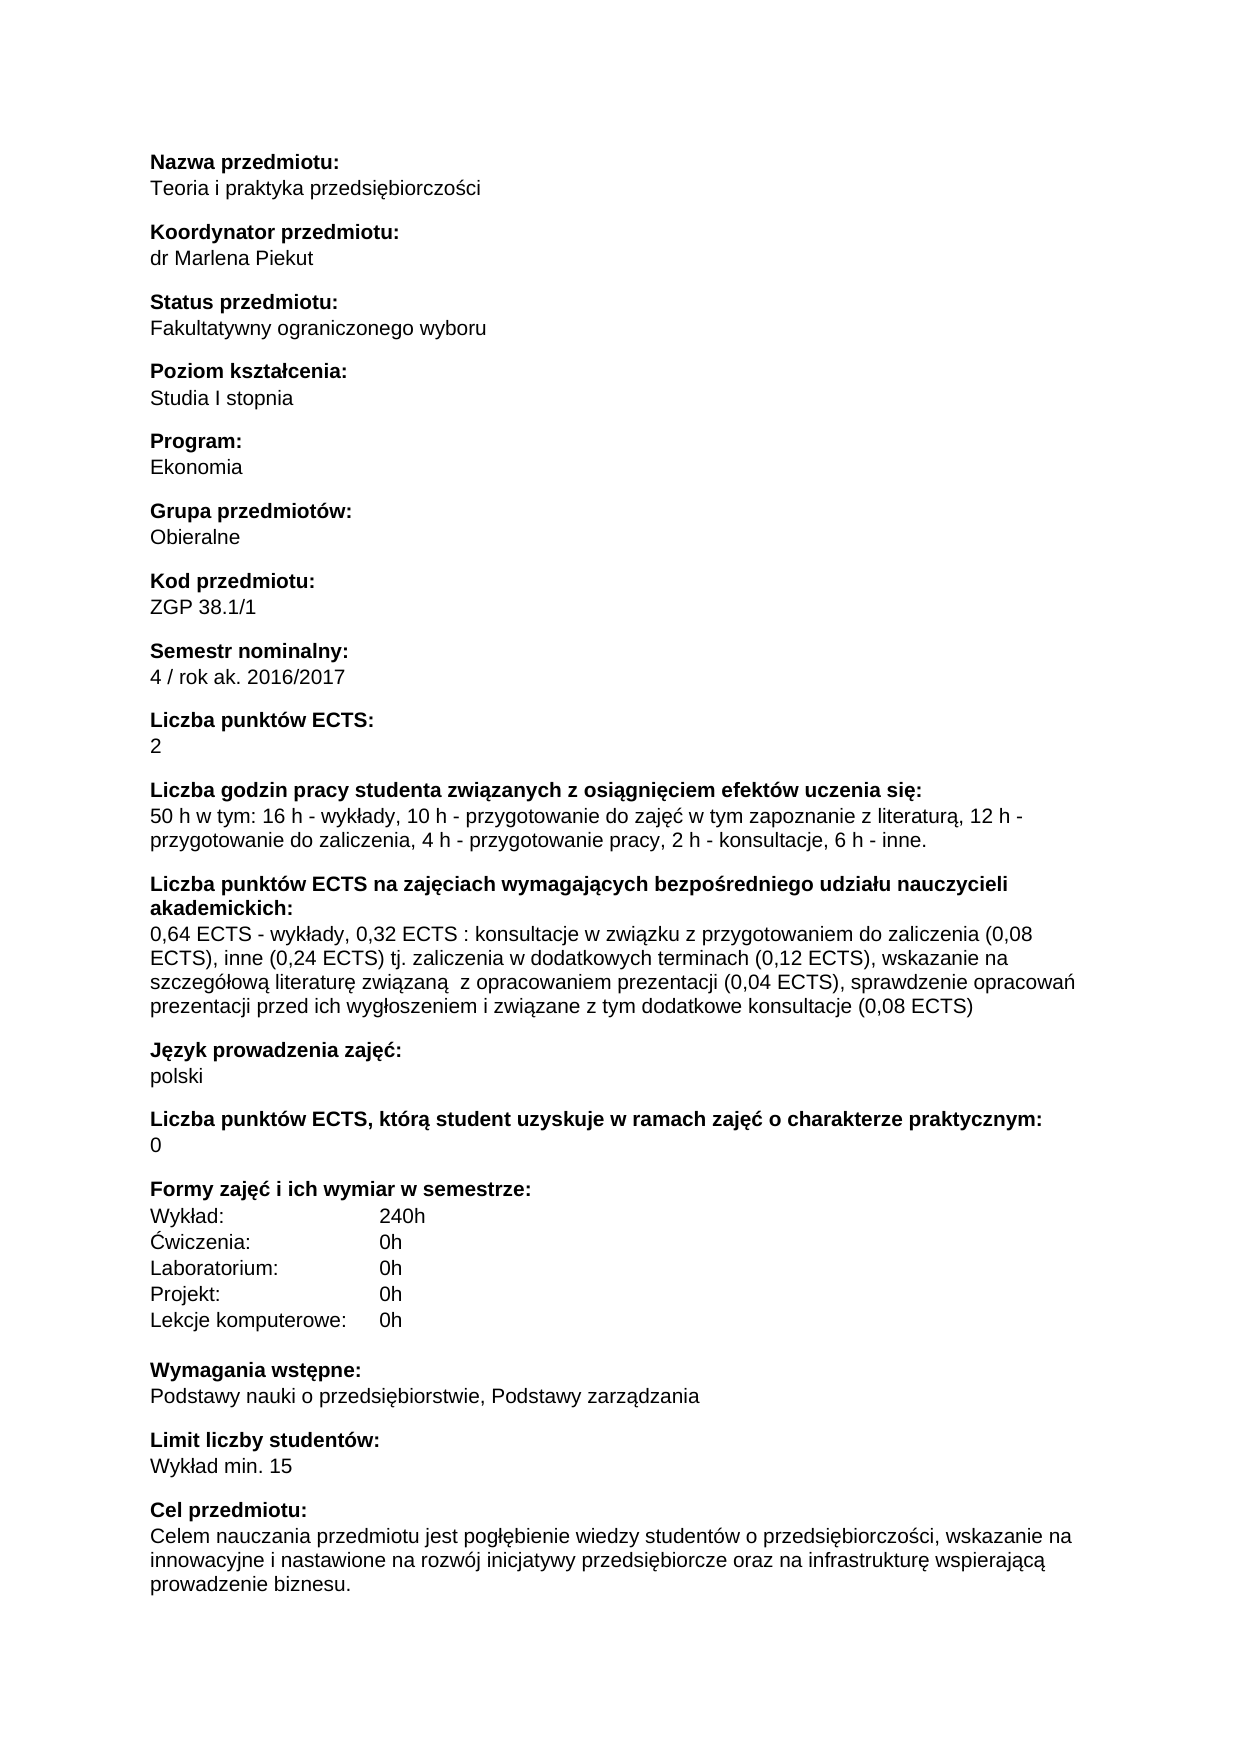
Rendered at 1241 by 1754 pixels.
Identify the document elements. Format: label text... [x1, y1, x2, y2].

text Wymagania wstępne: [150, 1358, 1090, 1382]
text 2 [150, 734, 1090, 758]
text Semestr nominalny: [150, 638, 1090, 662]
table_cell Ćwiczenia: [140, 1230, 367, 1254]
table_cell 0h [369, 1254, 597, 1280]
text 50 h w tym: 16 h - wykłady, 10 h - przygotowanie do zajęć w tym zapoznanie z literaturą, 12 h - przygotowanie do zaliczenia, 4 h - przygotowanie pracy, 2 h - konsultacje, 6 h - inne. [150, 804, 1090, 852]
text Podstawy nauki o przedsiębiorstwie, Podstawy zarządzania [150, 1384, 1090, 1408]
table_header Wykład: [140, 1204, 367, 1228]
text Wykład min. 15 [150, 1454, 1090, 1478]
text Koordynator przedmiotu: [150, 220, 1090, 244]
table_cell Lekcje komputerowe: [140, 1308, 367, 1332]
text 4 / rok ak. 2016/2017 [150, 664, 1090, 688]
text Liczba punktów ECTS: [150, 708, 1090, 732]
text Liczba punktów ECTS na zajęciach wymagających bezpośredniego udziału nauczycieli akademickich: [150, 872, 1090, 920]
text Liczba punktów ECTS, którą student uzyskuje w ramach zajęć o charakterze praktycznym: [150, 1107, 1090, 1131]
text Liczba godzin pracy studenta związanych z osiągnięciem efektów uczenia się: [150, 778, 1090, 802]
table_cell Laboratorium: [140, 1256, 367, 1280]
table_cell 0h [369, 1306, 597, 1332]
text Studia I stopnia [150, 385, 1090, 409]
text Obieralne [150, 525, 1090, 549]
table_cell Projekt: [140, 1282, 367, 1306]
text Kod przedmiotu: [150, 569, 1090, 593]
text Program: [150, 429, 1090, 453]
text Poziom kształcenia: [150, 359, 1090, 383]
table_header 240h [369, 1204, 597, 1228]
text Grupa przedmiotów: [150, 499, 1090, 523]
text Fakultatywny ograniczonego wyboru [150, 316, 1090, 339]
text Ekonomia [150, 455, 1090, 479]
table_cell 0h [369, 1280, 597, 1306]
text 0 [150, 1133, 1090, 1157]
text ZGP 38.1/1 [150, 595, 1090, 619]
text 0,64 ECTS - wykłady, 0,32 ECTS : konsultacje w związku z przygotowaniem do zaliczenia (0,08 ECTS), inne (0,24 ECTS) tj. zaliczenia w dodatkowych terminach (0,12 ECTS), wskazanie na szczegółową literaturę związaną z opracowaniem prezentacji (0,04 ECTS), sprawdzenie opracowań prezentacji przed ich wygłoszeniem i związane z tym dodatkowe konsultacje (0,08 ECTS) [150, 922, 1090, 1018]
text Cel przedmiotu: [150, 1497, 1090, 1521]
table_cell 0h [369, 1228, 597, 1254]
text Język prowadzenia zajęć: [150, 1037, 1090, 1061]
text dr Marlena Piekut [150, 246, 1090, 270]
text Limit liczby studentów: [150, 1428, 1090, 1452]
text Teoria i praktyka przedsiębiorczości [150, 176, 1090, 200]
text polski [150, 1063, 1090, 1087]
text Nazwa przedmiotu: [150, 150, 1090, 174]
text Celem nauczania przedmiotu jest pogłębienie wiedzy studentów o przedsiębiorczości, wskazanie na innowacyjne i nastawione na rozwój inicjatywy przedsiębiorcze oraz na infrastrukturę wspierającą prowadzenie biznesu. [150, 1523, 1090, 1595]
text Status przedmiotu: [150, 289, 1090, 313]
text Formy zajęć i ich wymiar w semestrze: [150, 1177, 1090, 1201]
